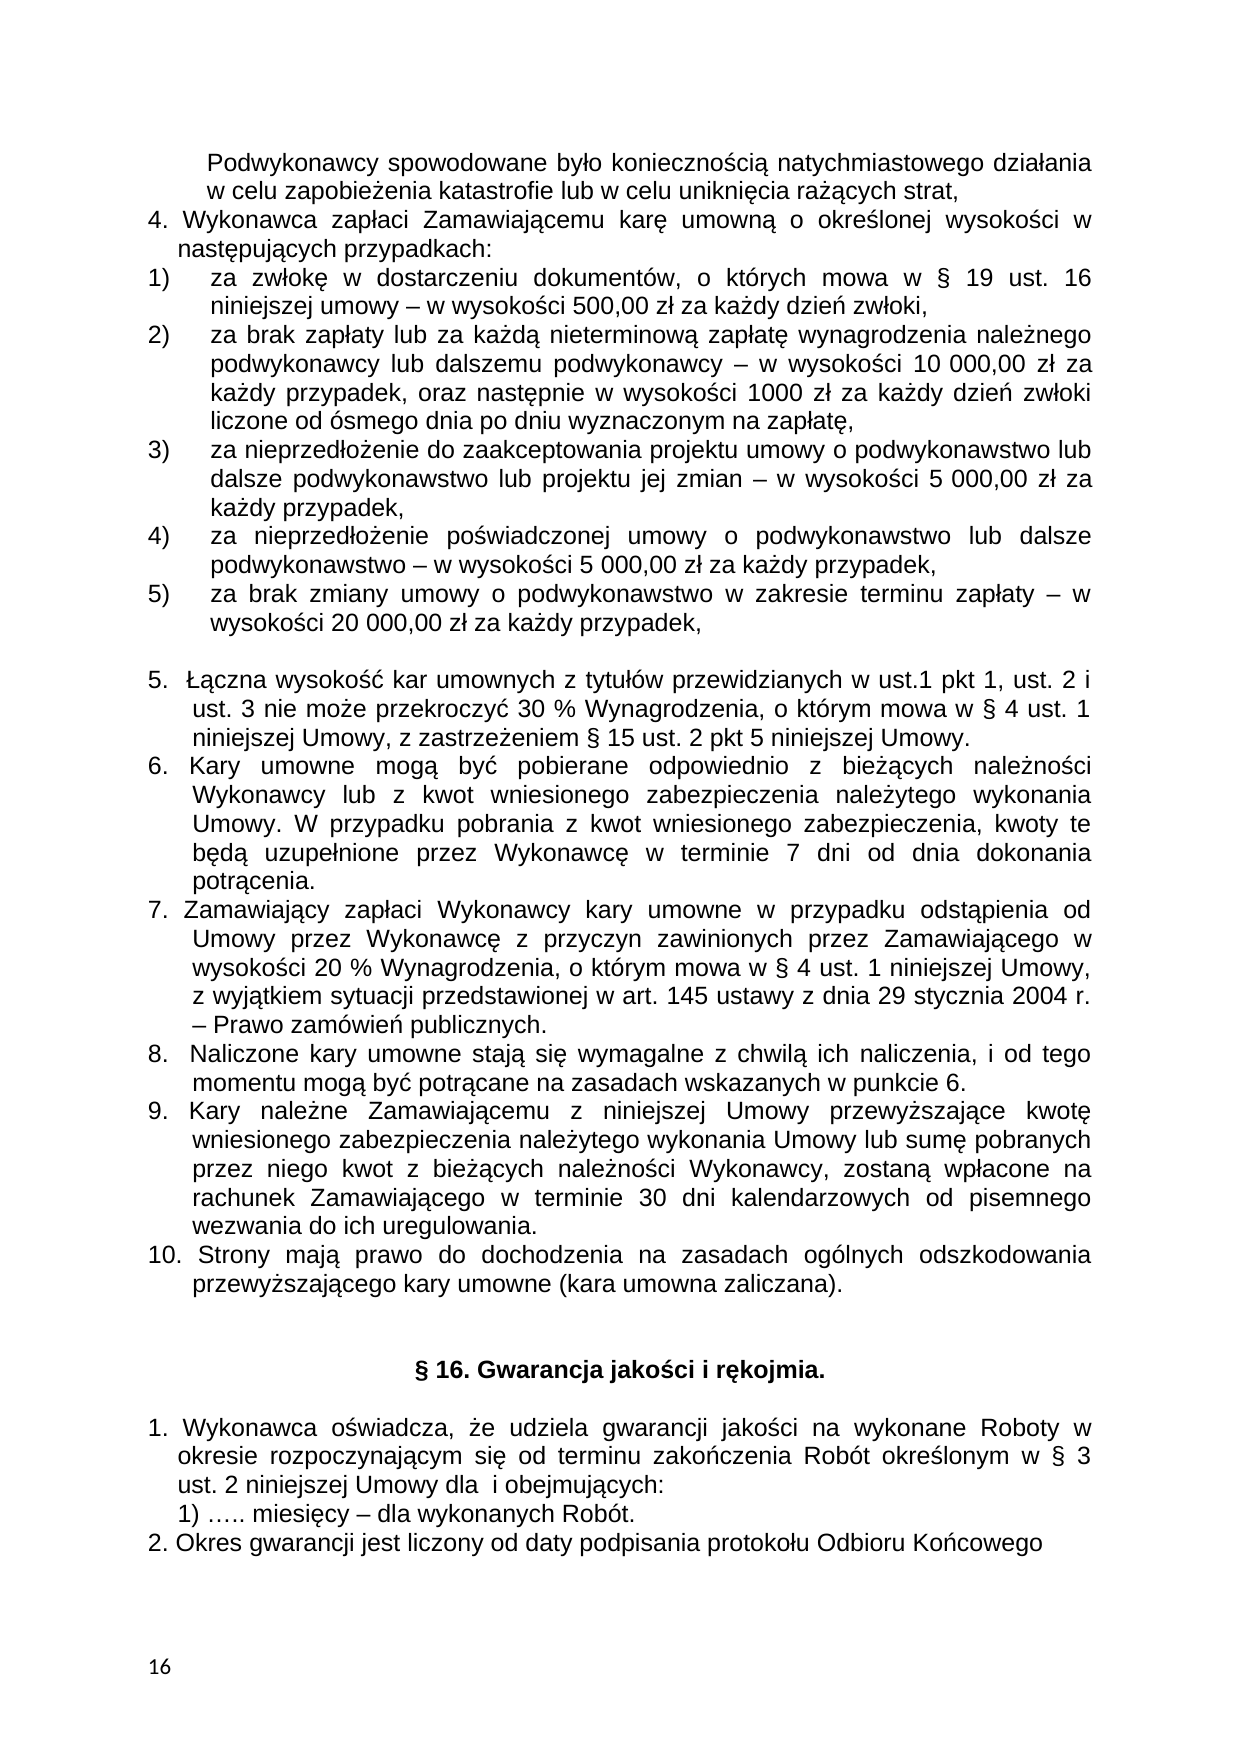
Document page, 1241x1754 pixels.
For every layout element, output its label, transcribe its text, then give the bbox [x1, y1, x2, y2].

list za brak zapłaty lub za każdą nieterminową zapłatę wynagrodzenia należnego podwykonawcy lub dalszemu podwykonawcy – w wysokości 10 000,00 zł za każdy przypadek, oraz następnie w wysokości 1000 zł za każdy dzień zwłoki liczone od ósmego dnia po dniu wyznaczonym na zapłatę, [148, 320, 1093, 435]
text 6. Kary umowne mogą być pobierane odpowiednio z bieżących należności Wykonawcy lub z kwot wniesionego zabezpieczenia należytego wykonania Umowy. W przypadku pobrania z kwot wniesionego zabezpieczenia, kwoty te będą uzupełnione przez Wykonawcę w terminie 7 dni od dnia dokonania potrącenia. [148, 751, 1093, 895]
text 1. Wykonawca oświadcza, że udziela gwarancji jakości na wykonane Roboty w okresie rozpoczynającym się od terminu zakończenia Robót określonym w § 3 ust. 2 niniejszej Umowy dla i obejmujących: [148, 1413, 1093, 1499]
list za brak zmiany umowy o podwykonawstwo w zakresie terminu zapłaty – w wysokości 20 000,00 zł za każdy przypadek, [148, 579, 1093, 636]
list za nieprzedłożenie poświadczonej umowy o podwykonawstwo lub dalsze podwykonawstwo – w wysokości 5 000,00 zł za każdy przypadek, [148, 521, 1093, 579]
text 8. Naliczone kary umowne stają się wymagalne z chwilą ich naliczenia, i od tego momentu mogą być potrącane na zasadach wskazanych w punkcie 6. [148, 1039, 1093, 1096]
list za nieprzedłożenie do zaakceptowania projektu umowy o podwykonawstwo lub dalsze podwykonawstwo lub projektu jej zmian – w wysokości 5 000,00 zł za każdy przypadek, [148, 435, 1093, 521]
text 5. Łączna wysokość kar umownych z tytułów przewidzianych w ust.1 pkt 1, ust. 2 i ust. 3 nie może przekroczyć 30 % Wynagrodzenia, o którym mowa w § 4 ust. 1 niniejszej Umowy, z zastrzeżeniem § 15 ust. 2 pkt 5 niniejszej Umowy. [148, 665, 1093, 751]
text 1) ….. miesięcy – dla wykonanych Robót. [148, 1499, 1093, 1528]
text 2. Okres gwarancji jest liczony od daty podpisania protokołu Odbioru Końcowego [148, 1528, 1093, 1556]
text § 16. Gwarancja jakości i rękojmia. [148, 1355, 1093, 1384]
text 7. Zamawiający zapłaci Wykonawcy kary umowne w przypadku odstąpienia od Umowy przez Wykonawcę z przyczyn zawinionych przez Zamawiającego w wysokości 20 % Wynagrodzenia, o którym mowa w § 4 ust. 1 niniejszej Umowy, z wyjątkiem sytuacji przedstawionej w art. 145 ustawy z dnia 29 stycznia 2004 r. – Prawo zamówień publicznych. [148, 895, 1093, 1039]
text 4. Wykonawca zapłaci Zamawiającemu karę umowną o określonej wysokości w następujących przypadkach: [148, 205, 1093, 263]
text 10. Strony mają prawo do dochodzenia na zasadach ogólnych odszkodowania przewyższającego kary umowne (kara umowna zaliczana). [148, 1240, 1093, 1298]
text 9. Kary należne Zamawiającemu z niniejszej Umowy przewyższające kwotę wniesionego zabezpieczenia należytego wykonania Umowy lub sumę pobranych przez niego kwot z bieżących należności Wykonawcy, zostaną wpłacone na rachunek Zamawiającego w terminie 30 dni kalendarzowych od pisemnego wezwania do ich uregulowania. [148, 1096, 1093, 1240]
list za zwłokę w dostarczeniu dokumentów, o których mowa w § 19 ust. 16 niniejszej umowy – w wysokości 500,00 zł za każdy dzień zwłoki, [148, 263, 1093, 320]
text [177, 148, 1093, 205]
